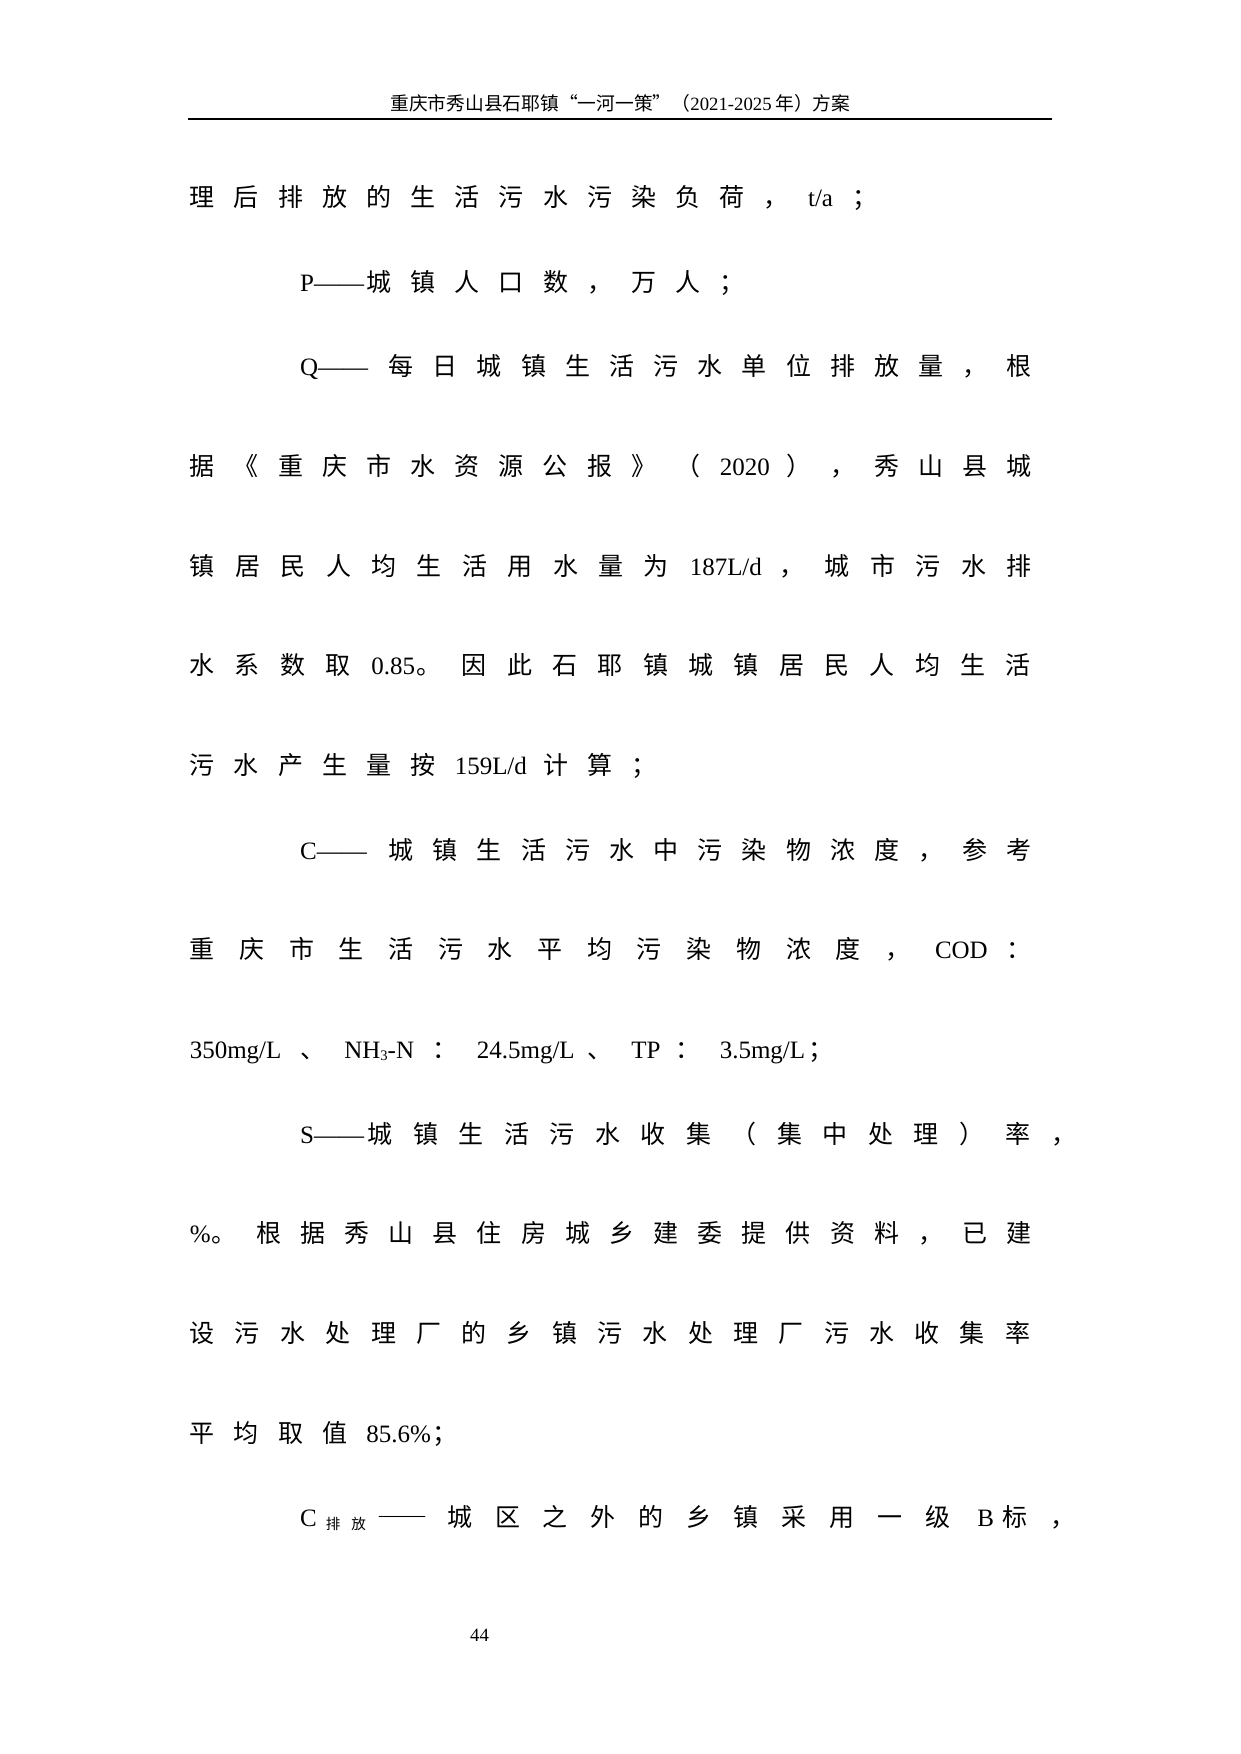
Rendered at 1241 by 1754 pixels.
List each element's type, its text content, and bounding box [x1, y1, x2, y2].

text P——城镇人口数，万人； [189, 247, 1051, 313]
text S——城镇生活污水收集（集中处理）率，%。根据秀山县住房城乡建委提供资料，已建设污水处理厂的乡镇污水处理厂污水收集率平均取值85.6%； [189, 1099, 1051, 1464]
text C——城镇生活污水中污染物浓度，参考重庆市生活污水平均污染物浓度，COD：350mg/L、NH3-N：24.5mg/L、TP：3.5mg/L； [189, 815, 1051, 1081]
text Q——每日城镇生活污水单位排放量，根据《重庆市水资源公报》（2020），秀山县城镇居民人均生活用水量为187L/d，城市污水排水系数取0.85。因此石耶镇城镇居民人均生活污水产生量按159L/d计算； [189, 332, 1051, 797]
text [189, 162, 1051, 229]
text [189, 1483, 1051, 1549]
